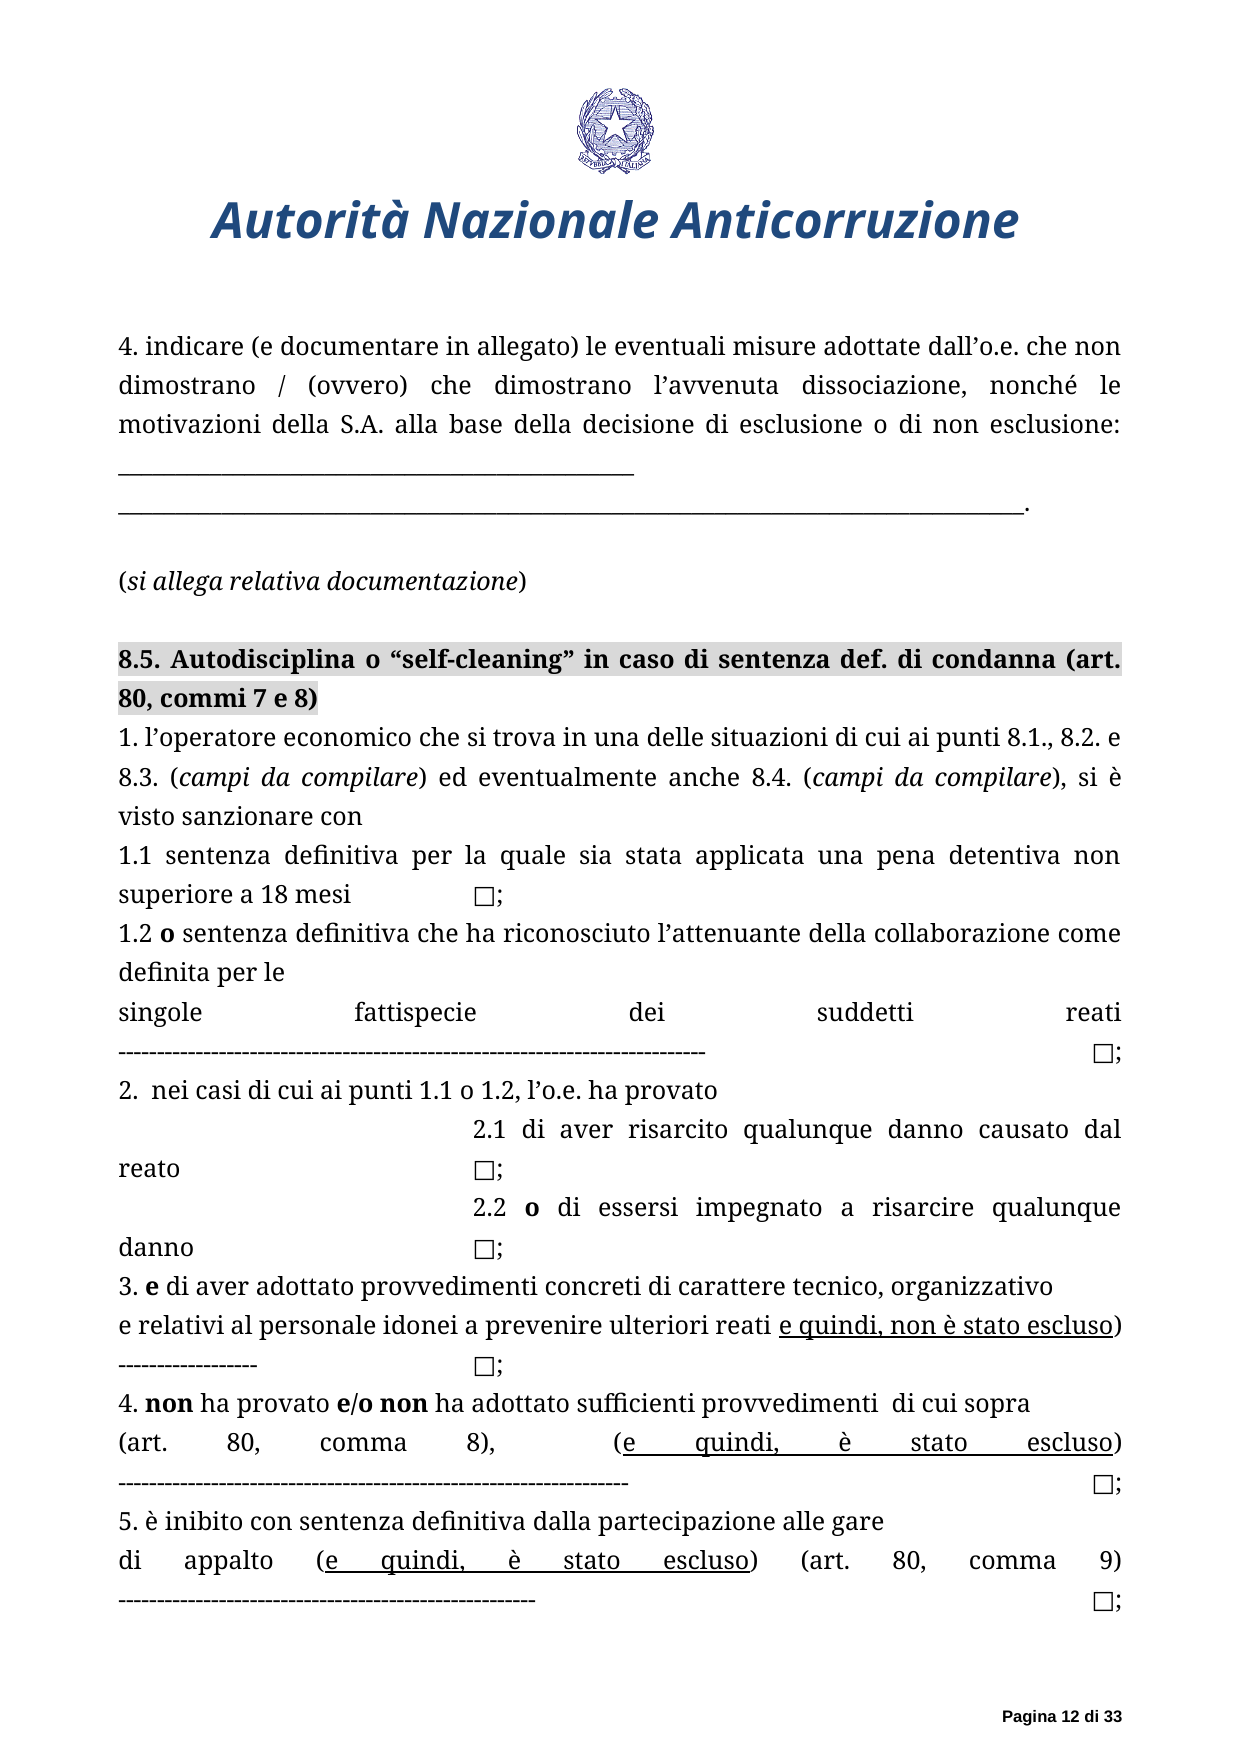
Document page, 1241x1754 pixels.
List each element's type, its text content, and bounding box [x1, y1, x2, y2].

text 5. è inibito con sentenza definitiva dalla partecipazione alle gare [118, 1503, 1122, 1537]
text 4. non ha provato e/o non ha adottato sufficienti provvedimenti di cui sopra [118, 1386, 1122, 1420]
text 3. e di aver adottato provvedimenti concreti di carattere tecnico, organizzativo [118, 1268, 1122, 1302]
text (si allega relativa documentazione) [118, 563, 1122, 597]
text 1.1 sentenza definitiva per la quale sia stata applicata una pena detentiva non superiore a 18 mesi □; [118, 837, 1122, 911]
text di appalto (e quindi, è stato escluso) (art. 80, comma 9) ------------------------------------------------------ □; [118, 1542, 1122, 1616]
text 1.2 o sentenza definitiva che ha riconosciuto l’attenuante della collaborazione come definita per le [118, 916, 1122, 989]
text 4. indicare (e documentare in allegato) le eventuali misure adottate dall’o.e. che non dimostrano / (ovvero) che dimostrano l’avvenuta dissociazione, nonché le motivazioni della S.A. alla base della decisione di esclusione o di non esclusione: _____________________________________________ [118, 328, 1122, 480]
text e relativi al personale idonei a prevenire ulteriori reati e quindi, non è stato escluso) ------------------ □; [118, 1307, 1122, 1381]
text 2.2 o di essersi impegnato a risarcire qualunque danno □; [118, 1190, 1122, 1263]
text (art. 80, comma 8), (e quindi, è stato escluso) ------------------------------------------------------------------ □; [118, 1425, 1122, 1498]
text singole fattispecie dei suddetti reati ---------------------------------------------------------------------------- □; [118, 994, 1122, 1067]
text 1. l’operatore economico che si trova in una delle situazioni di cui ai punti 8.1., 8.2. e 8.3. (campi da compilare) ed eventualmente anche 8.4. (campi da compilare), si è visto sanzionare con [118, 720, 1122, 832]
text 2. nei casi di cui ai punti 1.1 o 1.2, l’o.e. ha provato [118, 1072, 1122, 1107]
text 8.5. Autodisciplina o “self-cleaning” in caso di sentenza def. di condanna (art. 80, commi 7 e 8) [118, 676, 1122, 715]
text _______________________________________________________________________________. [118, 485, 1122, 519]
text 2.1 di aver risarcito qualunque danno causato dal reato □; [118, 1112, 1122, 1185]
